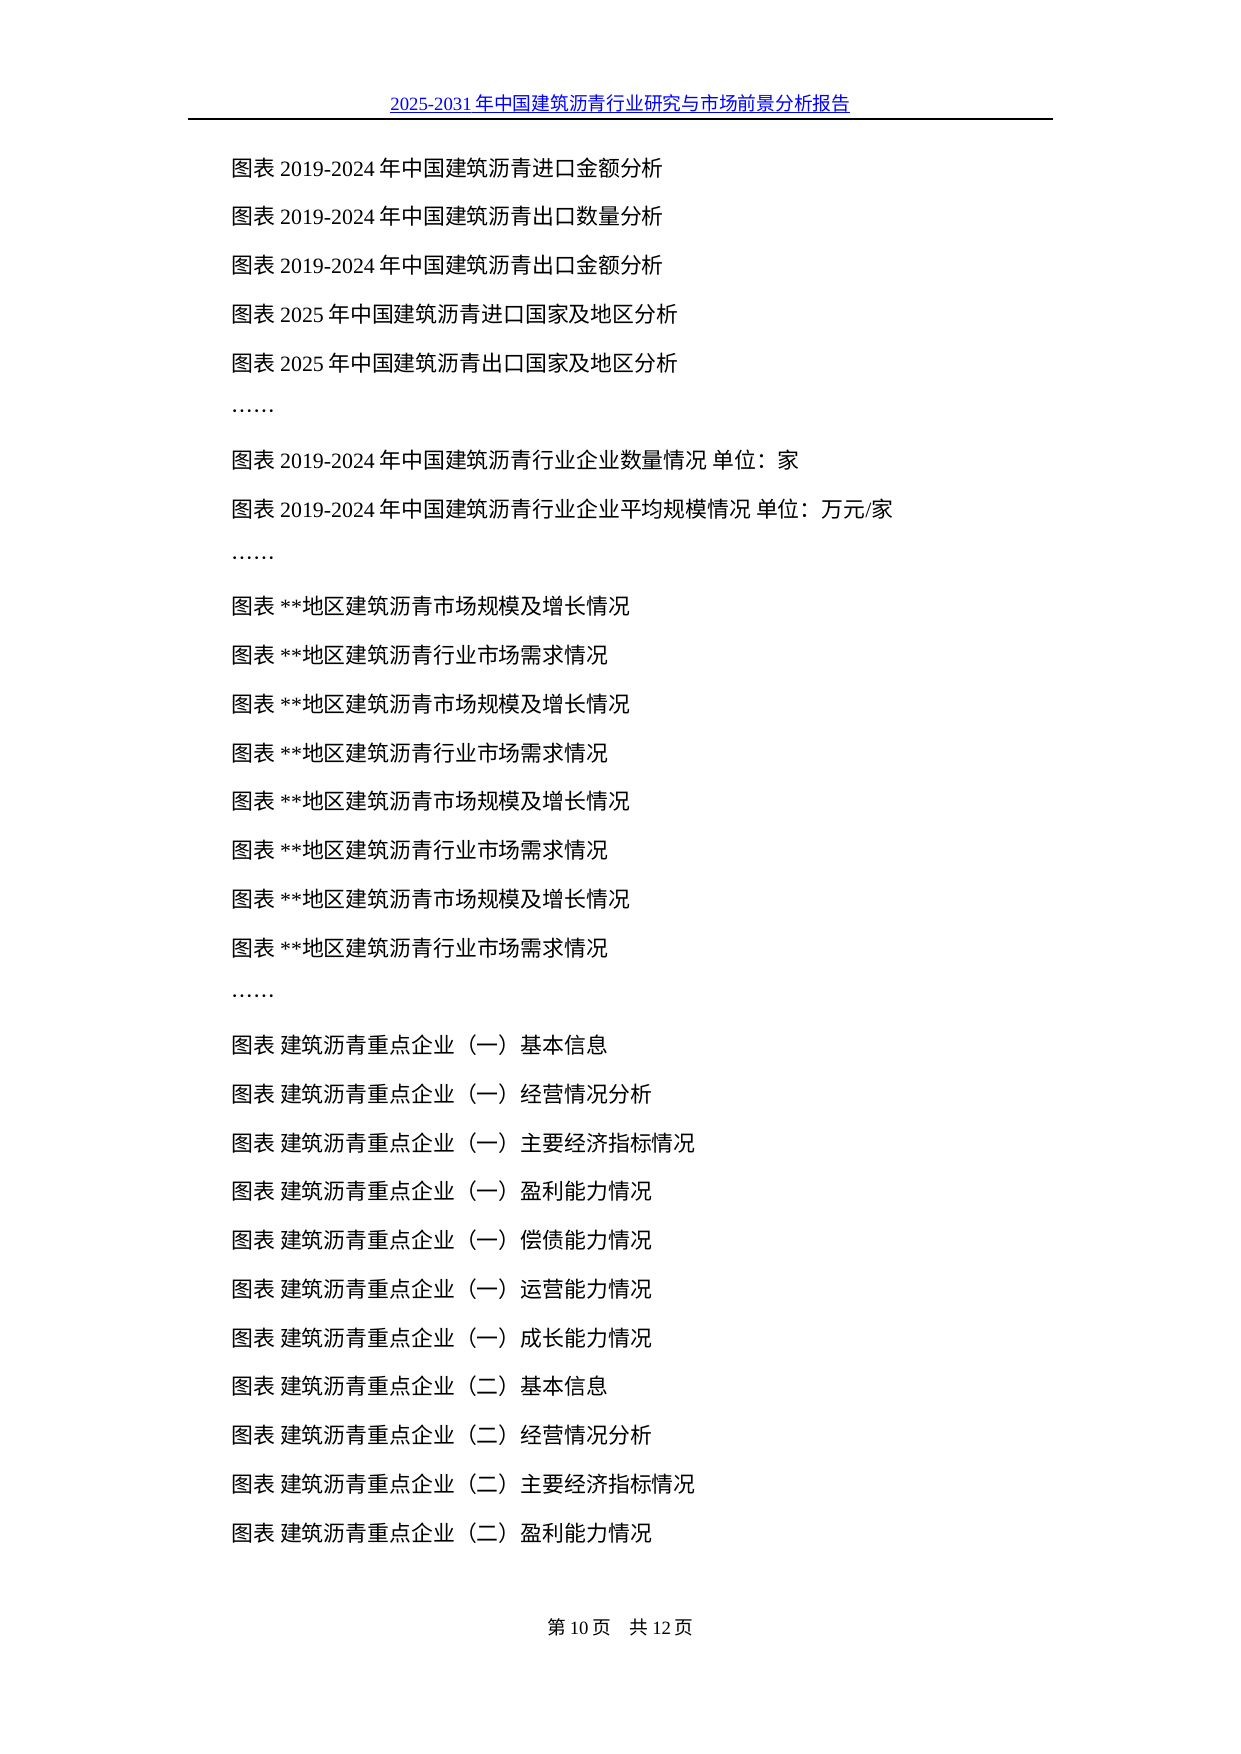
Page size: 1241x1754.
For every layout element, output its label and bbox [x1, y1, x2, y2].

text [187, 150, 1053, 1548]
